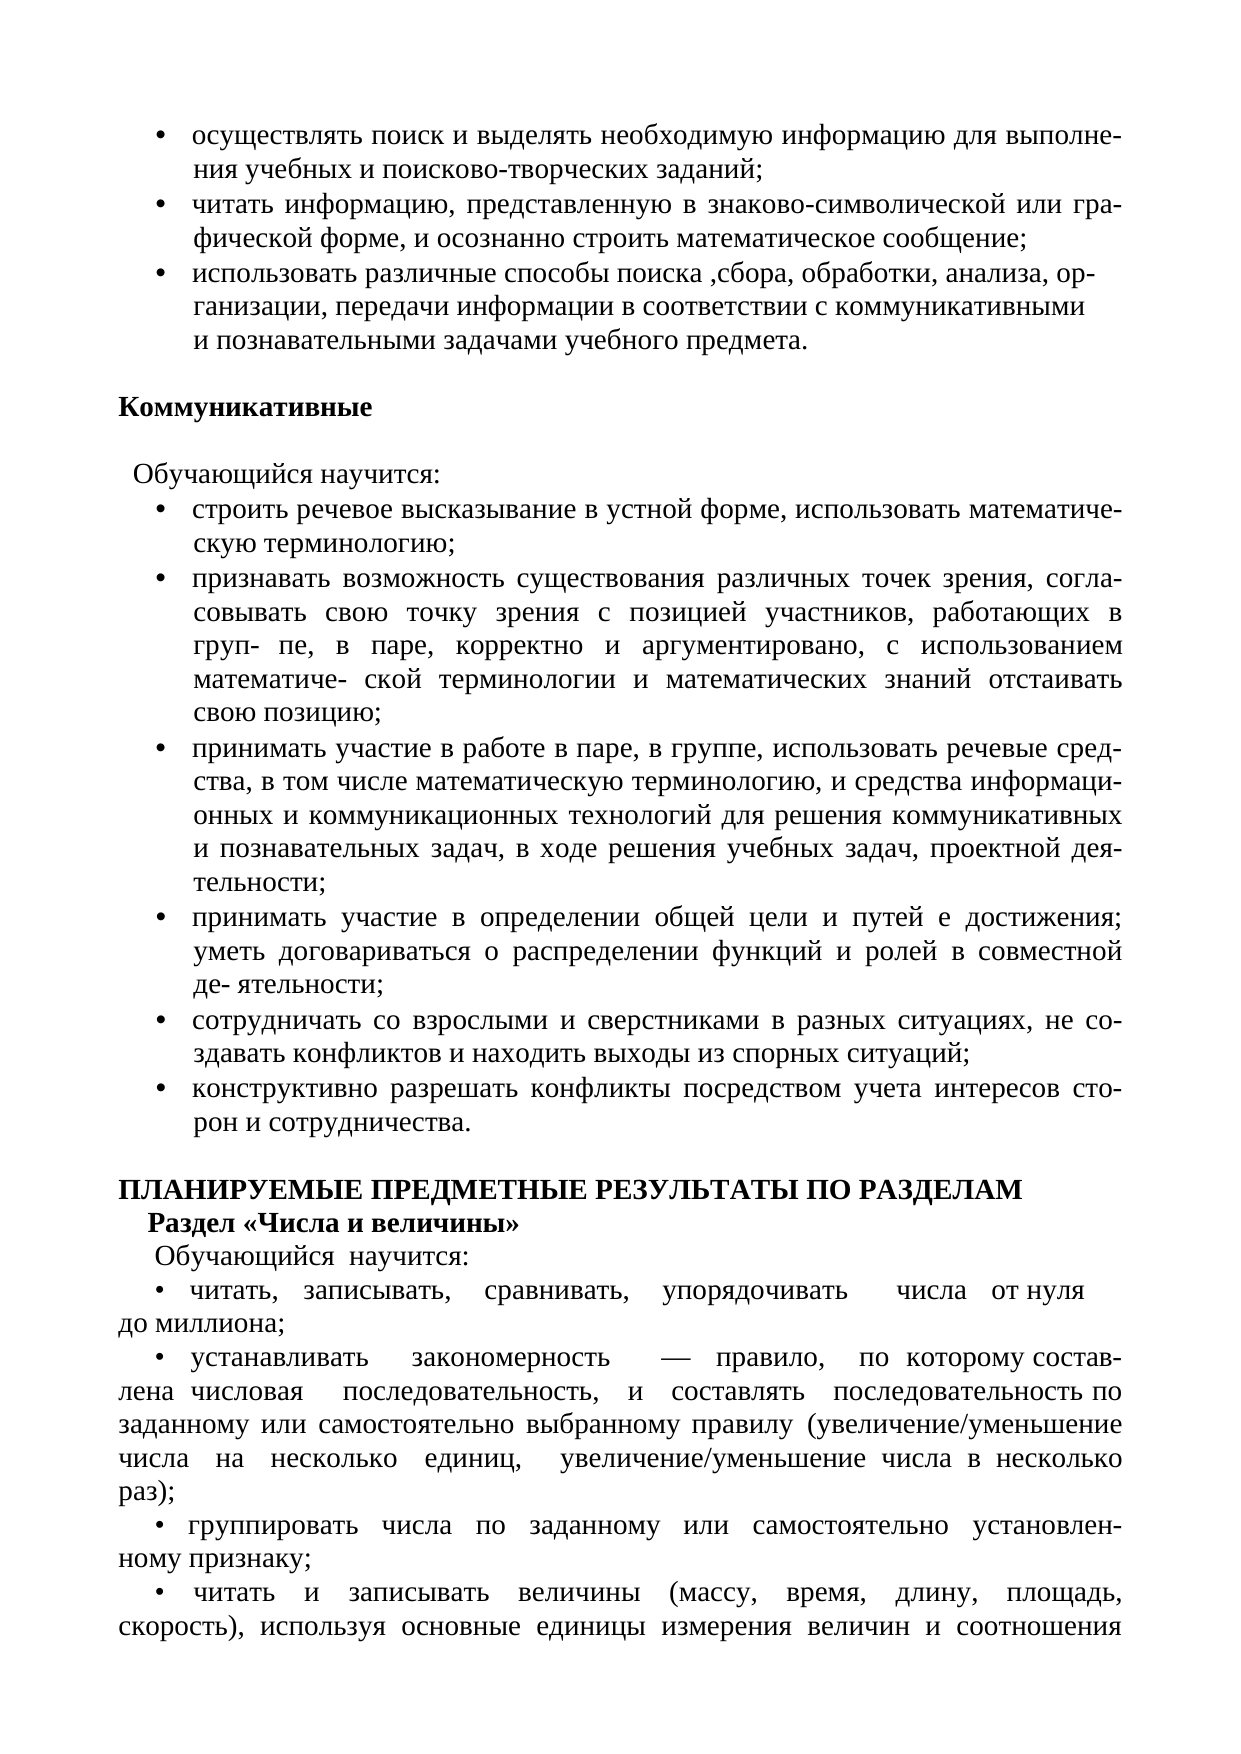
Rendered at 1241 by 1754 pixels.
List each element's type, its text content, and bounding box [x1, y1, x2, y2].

list использовать различные способы поиска ,сбора, обработки, анализа, ор- ганизации, передачи информации в соответствии с коммуникативными и познавательными задачами учебного предмета. [155, 255, 1108, 356]
list строить речевое высказывание в устной форме, использовать математиче- скую терминологию; [155, 491, 1122, 558]
list читать, записывать, сравнивать, упорядочивать числа от нуля до миллиона; [118, 1272, 1122, 1339]
text Обучающийся научится: [133, 456, 1134, 489]
list конструктивно разрешать конфликты посредством учета интересов сто- рон и сотрудничества. [156, 1071, 1122, 1138]
subtitle Коммуникативные [118, 389, 373, 423]
text скорость), используя основные единицы измерения величин и соотношения [118, 1608, 1122, 1641]
list читать и записывать величины (массу, время, длину, площадь, [154, 1574, 1134, 1608]
list признавать возможность существования различных точек зрения, согла- совывать свою точку зрения с позицией участников, работающих в груп- пе, в паре, корректно и аргументировано, c использованием математиче- ской терминологии и математических знаний отстаивать свою позицию; [155, 560, 1123, 728]
list принимать участие в работе в паре, в группе, использовать речевые сред- ства, в том числе математическую терминологию, и средства информаци- онных и коммуникационных технологий для решения коммуникативных и познавательных задач, в ходе решения учебных задач, проектной дея- тельности; [155, 730, 1122, 897]
list принимать участие в определении общей цели и путей е достижения; уметь договариваться о распределении функций и ролей в совместной де- ятельности; [156, 899, 1122, 1000]
list сотрудничать со взрослыми и сверстниками в разных ситуациях, не со- здавать конфликтов и находить выходы из спорных ситуаций; [156, 1002, 1122, 1069]
text заданному или самостоятельно выбранному правилу (увеличение/уменьшение числа на несколько единиц, увеличение/уменьшение числа в несколько раз); [118, 1407, 1122, 1507]
list устанавливать закономерность — правило, по которому состав- лена числовая последовательность, и составлять последовательность по [118, 1339, 1122, 1407]
list группировать числа по заданному или самостоятельно установлен- ному признаку; [118, 1507, 1122, 1574]
text Раздел «Числа и величины» [147, 1206, 1134, 1239]
text Обучающийся научится: [154, 1239, 1134, 1272]
subtitle ПЛАНИРУЕМЫЕ ПРЕДМЕТНЫЕ РЕЗУЛЬТАТЫ ПО РАЗДЕЛАМ [118, 1172, 1023, 1206]
list читать информацию, представленную в знаково-символической или гра- фической форме, и осознанно строить математическое сообщение; [155, 186, 1122, 253]
list осуществлять поиск и выделять необходимую информацию для выполне- ния учебных и поисково-творческих заданий; [155, 117, 1122, 184]
